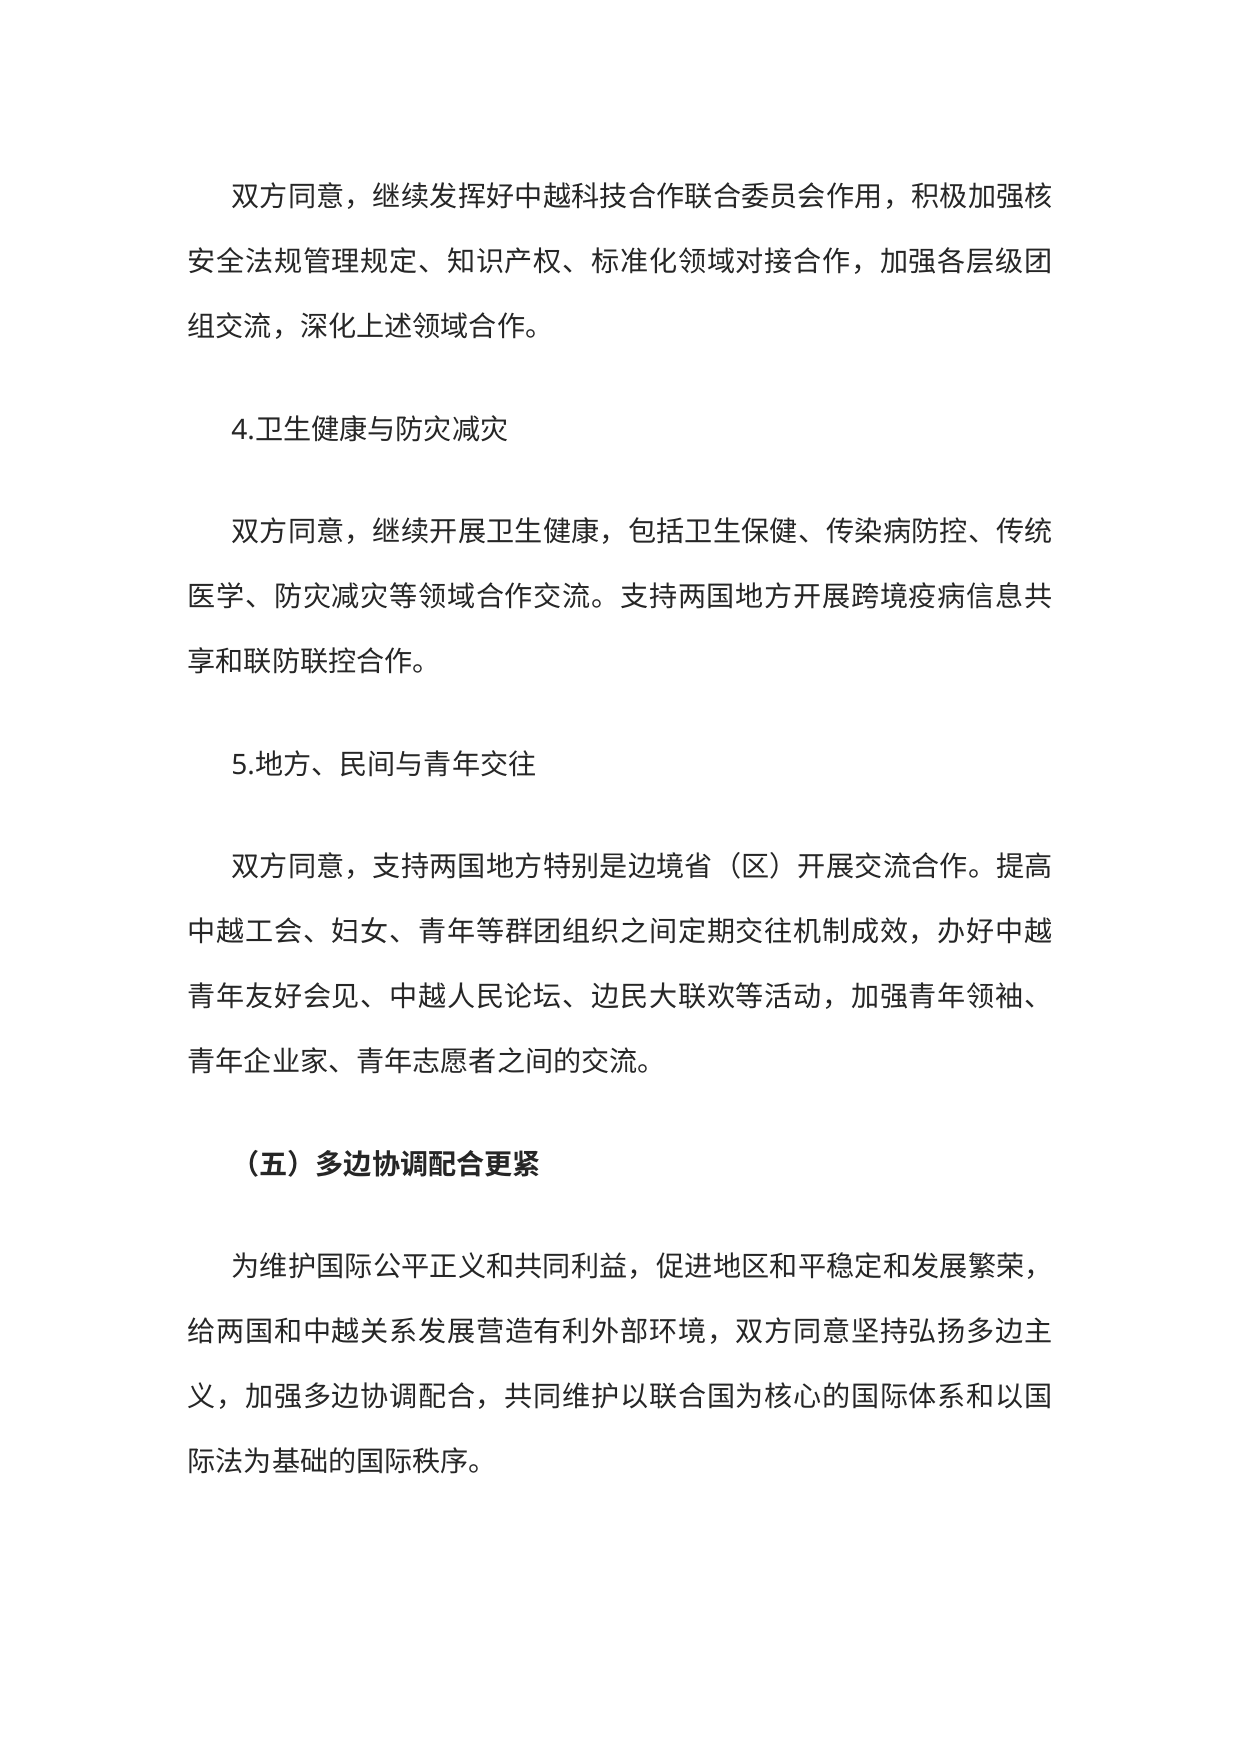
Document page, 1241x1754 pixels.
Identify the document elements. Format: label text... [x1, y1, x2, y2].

text 为维护国际公平正义和共同利益，促进地区和平稳定和发展繁荣，给两国和中越关系发展营造有利外部环境，双方同意坚持弘扬多边主义，加强多边协调配合，共同维护以联合国为核心的国际体系和以国际法为基础的国际秩序。 [187, 1232, 1053, 1492]
text 5.地方、民间与青年交往 [187, 729, 1053, 794]
text （五）多边协调配合更紧 [187, 1129, 1053, 1194]
text 4.卫生健康与防灾减灾 [187, 394, 1053, 459]
text 双方同意，继续开展卫生健康，包括卫生保健、传染病防控、传统医学、防灾减灾等领域合作交流。支持两国地方开展跨境疫病信息共享和联防联控合作。 [187, 497, 1053, 692]
text 双方同意，继续发挥好中越科技合作联合委员会作用，积极加强核安全法规管理规定、知识产权、标准化领域对接合作，加强各层级团组交流，深化上述领域合作。 [187, 162, 1053, 357]
text 双方同意，支持两国地方特别是边境省（区）开展交流合作。提高中越工会、妇女、青年等群团组织之间定期交往机制成效，办好中越青年友好会见、中越人民论坛、边民大联欢等活动，加强青年领袖、青年企业家、青年志愿者之间的交流。 [187, 832, 1053, 1092]
